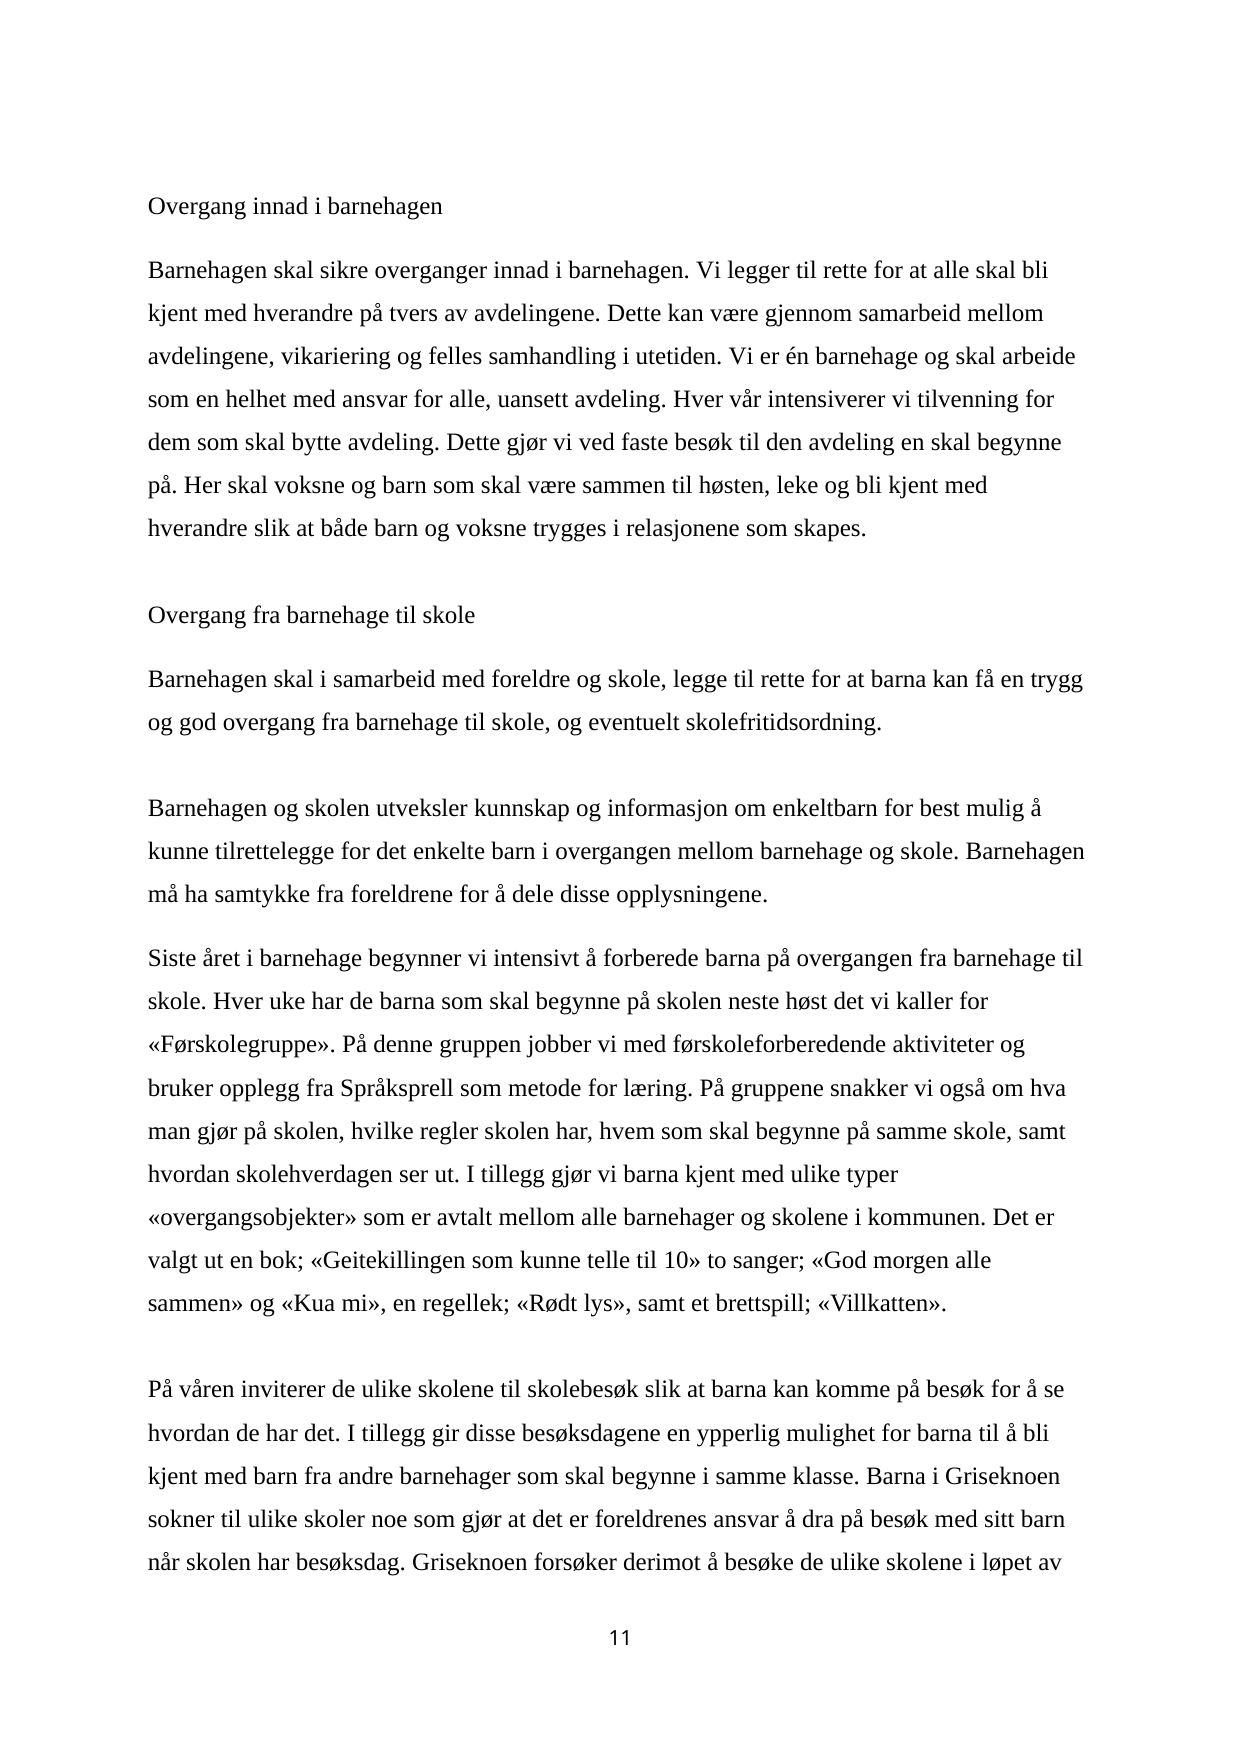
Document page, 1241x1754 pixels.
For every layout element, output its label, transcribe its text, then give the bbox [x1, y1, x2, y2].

text Overgang innad i barnehagen [148, 148, 1092, 219]
text Barnehagen skal sikre overganger innad i barnehagen. Vi legger til rette for at alle skal bli kjent med hverandre på tvers av avdelingene. Dette kan være gjennom samarbeid mellom avdelingene, vikariering og felles samhandling i utetiden. Vi er én barnehage og skal arbeide som en helhet med ansvar for alle, uansett avdeling. Hver vår intensiverer vi tilvenning for dem som skal bytte avdeling. Dette gjør vi ved faste besøk til den avdeling en skal begynne på. Her skal voksne og barn som skal være sammen til høsten, leke og bli kjent med hverandre slik at både barn og voksne trygges i relasjonene som skapes. Overgang fra barnehage til skole [148, 255, 1092, 628]
text Barnehagen skal i samarbeid med foreldre og skole, legge til rette for at barna kan få en trygg og god overgang fra barnehage til skole, og eventuelt skolefritidsordning. Barnehagen og skolen utveksler kunnskap og informasjon om enkeltbarn for best mulig å kunne tilrettelegge for det enkelte barn i overgangen mellom barnehage og skole. Barnehagen må ha samtykke fra foreldrene for å dele disse opplysningene. [148, 664, 1092, 908]
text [148, 943, 1092, 1576]
